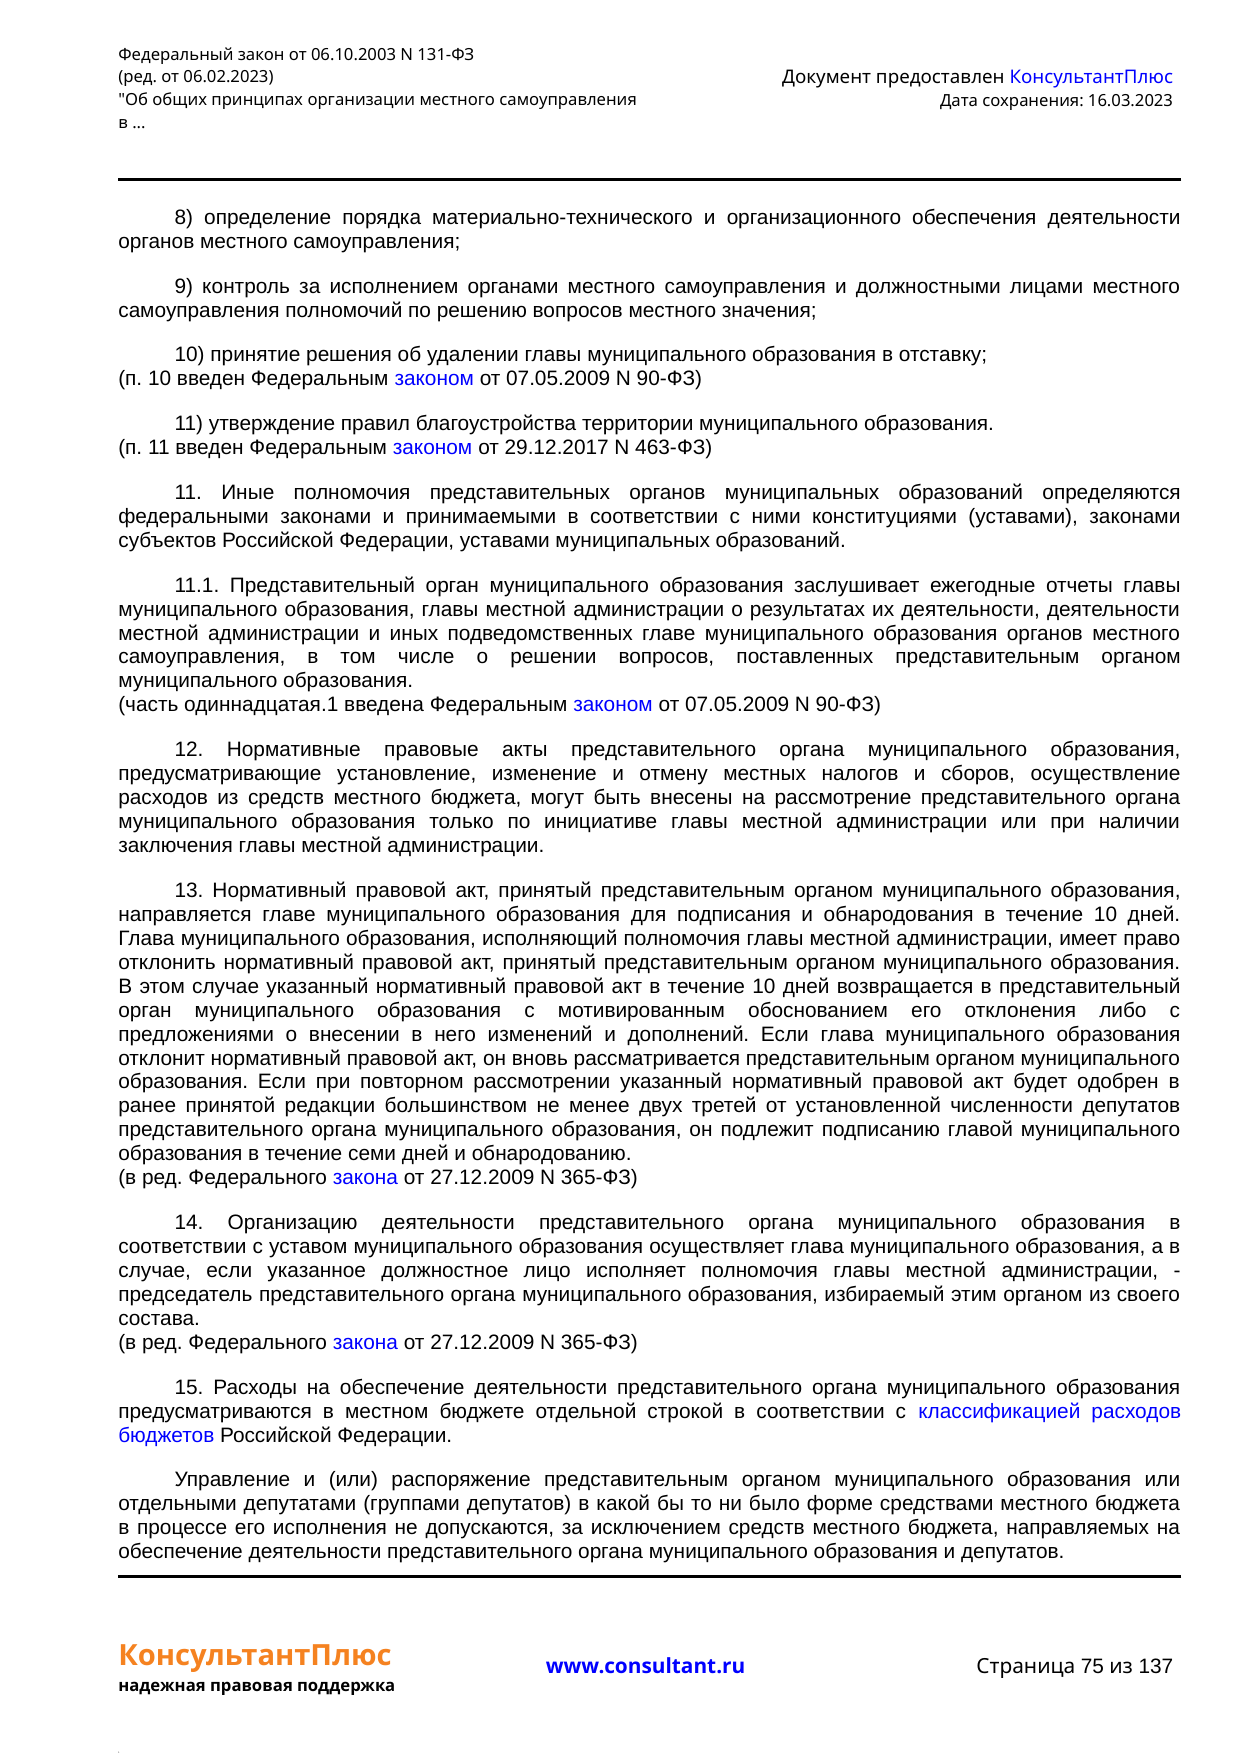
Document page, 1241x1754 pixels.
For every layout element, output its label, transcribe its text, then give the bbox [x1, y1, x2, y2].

text 11.1. Представительный орган муниципального образования заслушивает ежегодные отчеты главы муниципального образования, главы местной администрации о результатах их деятельности, деятельности местной администрации и иных подведомственных главе муниципального образования органов местного самоуправления, в том числе о решении вопросов, поставленных представительным органом муниципального образования. [118, 572, 1181, 692]
text 9) контроль за исполнением органами местного самоуправления и должностными лицами местного самоуправления полномочий по решению вопросов местного значения; [118, 273, 1181, 321]
text 14. Организацию деятельности представительного органа муниципального образования в соответствии с уставом муниципального образования осуществляет глава муниципального образования, а в случае, если указанное должностное лицо исполняет полномочия главы местной администрации, - председатель представительного органа муниципального образования, избираемый этим органом из своего состава. [118, 1210, 1181, 1330]
text (часть одиннадцатая.1 введена Федеральным законом от 07.05.2009 N 90-ФЗ) [118, 692, 1181, 716]
text 11) утверждение правил благоустройства территории муниципального образования. [118, 411, 1181, 435]
text 13. Нормативный правовой акт, принятый представительным органом муниципального образования, направляется главе муниципального образования для подписания и обнародования в течение 10 дней. Глава муниципального образования, исполняющий полномочия главы местной администрации, имеет право отклонить нормативный правовой акт, принятый представительным органом муниципального образования. В этом случае указанный нормативный правовой акт в течение 10 дней возвращается в представительный орган муниципального образования с мотивированным обоснованием его отклонения либо с предложениями о внесении в него изменений и дополнений. Если глава муниципального образования отклонит нормативный правовой акт, он вновь рассматривается представительным органом муниципального образования. Если при повторном рассмотрении указанный нормативный правовой акт будет одобрен в ранее принятой редакции большинством не менее двух третей от установленной численности депутатов представительного органа муниципального образования, он подлежит подписанию главой муниципального образования в течение семи дней и обнародованию. [118, 878, 1181, 1165]
text (п. 11 введен Федеральным законом от 29.12.2017 N 463-ФЗ) [118, 435, 1181, 459]
text 15. Расходы на обеспечение деятельности представительного органа муниципального образования предусматриваются в местном бюджете отдельной строкой в соответствии с классификацией расходов бюджетов Российской Федерации. [118, 1374, 1181, 1446]
text 8) определение порядка материально-технического и организационного обеспечения деятельности органов местного самоуправления; [118, 205, 1181, 253]
text 10) принятие решения об удалении главы муниципального образования в отставку; [118, 342, 1181, 366]
text (в ред. Федерального закона от 27.12.2009 N 365-ФЗ) [118, 1330, 1181, 1354]
text (п. 10 введен Федеральным законом от 07.05.2009 N 90-ФЗ) [118, 366, 1181, 390]
text 12. Нормативные правовые акты представительного органа муниципального образования, предусматривающие установление, изменение и отмену местных налогов и сборов, осуществление расходов из средств местного бюджета, могут быть внесены на рассмотрение представительного органа муниципального образования только по инициативе главы местной администрации или при наличии заключения главы местной администрации. [118, 737, 1181, 857]
text 11. Иные полномочия представительных органов муниципальных образований определяются федеральными законами и принимаемыми в соответствии с ними конституциями (уставами), законами субъектов Российской Федерации, уставами муниципальных образований. [118, 480, 1181, 552]
text (в ред. Федерального закона от 27.12.2009 N 365-ФЗ) [118, 1165, 1181, 1189]
text Управление и (или) распоряжение представительным органом муниципального образования или отдельными депутатами (группами депутатов) в какой бы то ни было форме средствами местного бюджета в процессе его исполнения не допускаются, за исключением средств местного бюджета, направляемых на обеспечение деятельности представительного органа муниципального образования и депутатов. [118, 1467, 1181, 1563]
